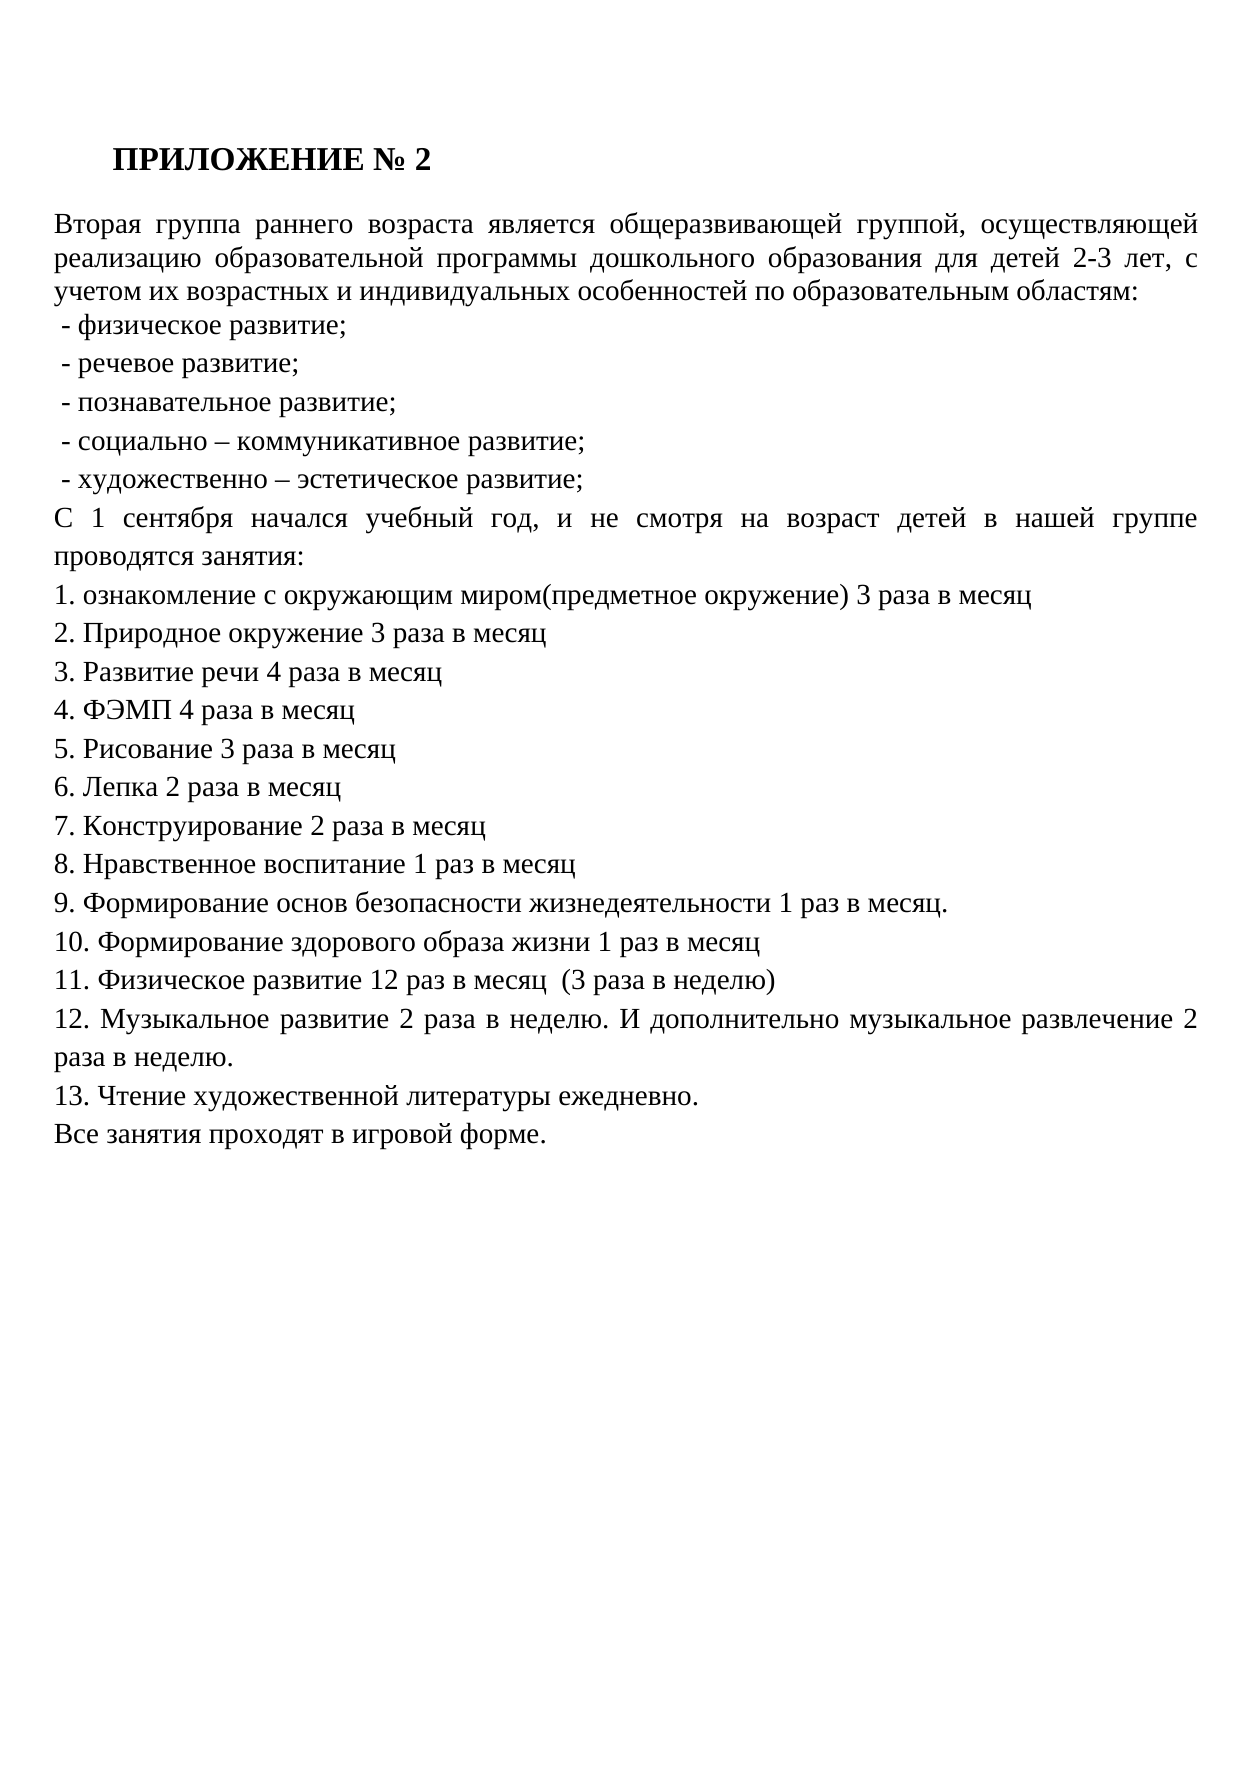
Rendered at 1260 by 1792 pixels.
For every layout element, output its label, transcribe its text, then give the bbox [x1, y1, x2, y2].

text 5. Рисование 3 раза в месяц [53, 731, 1199, 764]
text 6. Лепка 2 раза в месяц [53, 769, 1199, 803]
text С 1 сентября начался учебный год, и не смотря на возраст детей в нашей группе проводятся занятия: [53, 500, 1199, 572]
text 9. Формирование основ безопасности жизнедеятельности 1 раз в месяц. [53, 885, 1199, 919]
text - физическое развитие; [53, 307, 1199, 341]
text ПРИЛОЖЕНИЕ № 2 [112, 140, 1199, 178]
text Вторая группа раннего возраста является общеразвивающей группой, осуществляющей реализацию образовательной программы дошкольного образования для детей 2-3 лет, с учетом их возрастных и индивидуальных особенностей по образовательным областям: [53, 206, 1199, 307]
text 7. Конструирование 2 раза в месяц [53, 808, 1199, 842]
text - социально – коммуникативное развитие; [53, 423, 1199, 456]
text 10. Формирование здорового образа жизни 1 раз в месяц [53, 924, 1199, 957]
text 12. Музыкальное развитие 2 раза в неделю. И дополнительно музыкальное развлечение 2 раза в неделю. [53, 1001, 1199, 1073]
text - художественно – эстетическое развитие; [53, 461, 1199, 495]
text 3. Развитие речи 4 раза в месяц [53, 654, 1199, 687]
text 1. ознакомление с окружающим миром(предметное окружение) 3 раза в месяц [53, 577, 1199, 610]
text 8. Нравственное воспитание 1 раз в месяц [53, 847, 1199, 880]
text 2. Природное окружение 3 раза в месяц [53, 615, 1199, 649]
text - речевое развитие; [53, 346, 1199, 379]
text 11. Физическое развитие 12 раз в месяц (3 раза в неделю) [53, 962, 1199, 996]
text - познавательное развитие; [53, 384, 1199, 418]
text 4. ФЭМП 4 раза в месяц [53, 692, 1199, 726]
text Все занятия проходят в игровой форме. [53, 1116, 1199, 1150]
text 13. Чтение художественной литературы ежедневно. [53, 1078, 1199, 1111]
